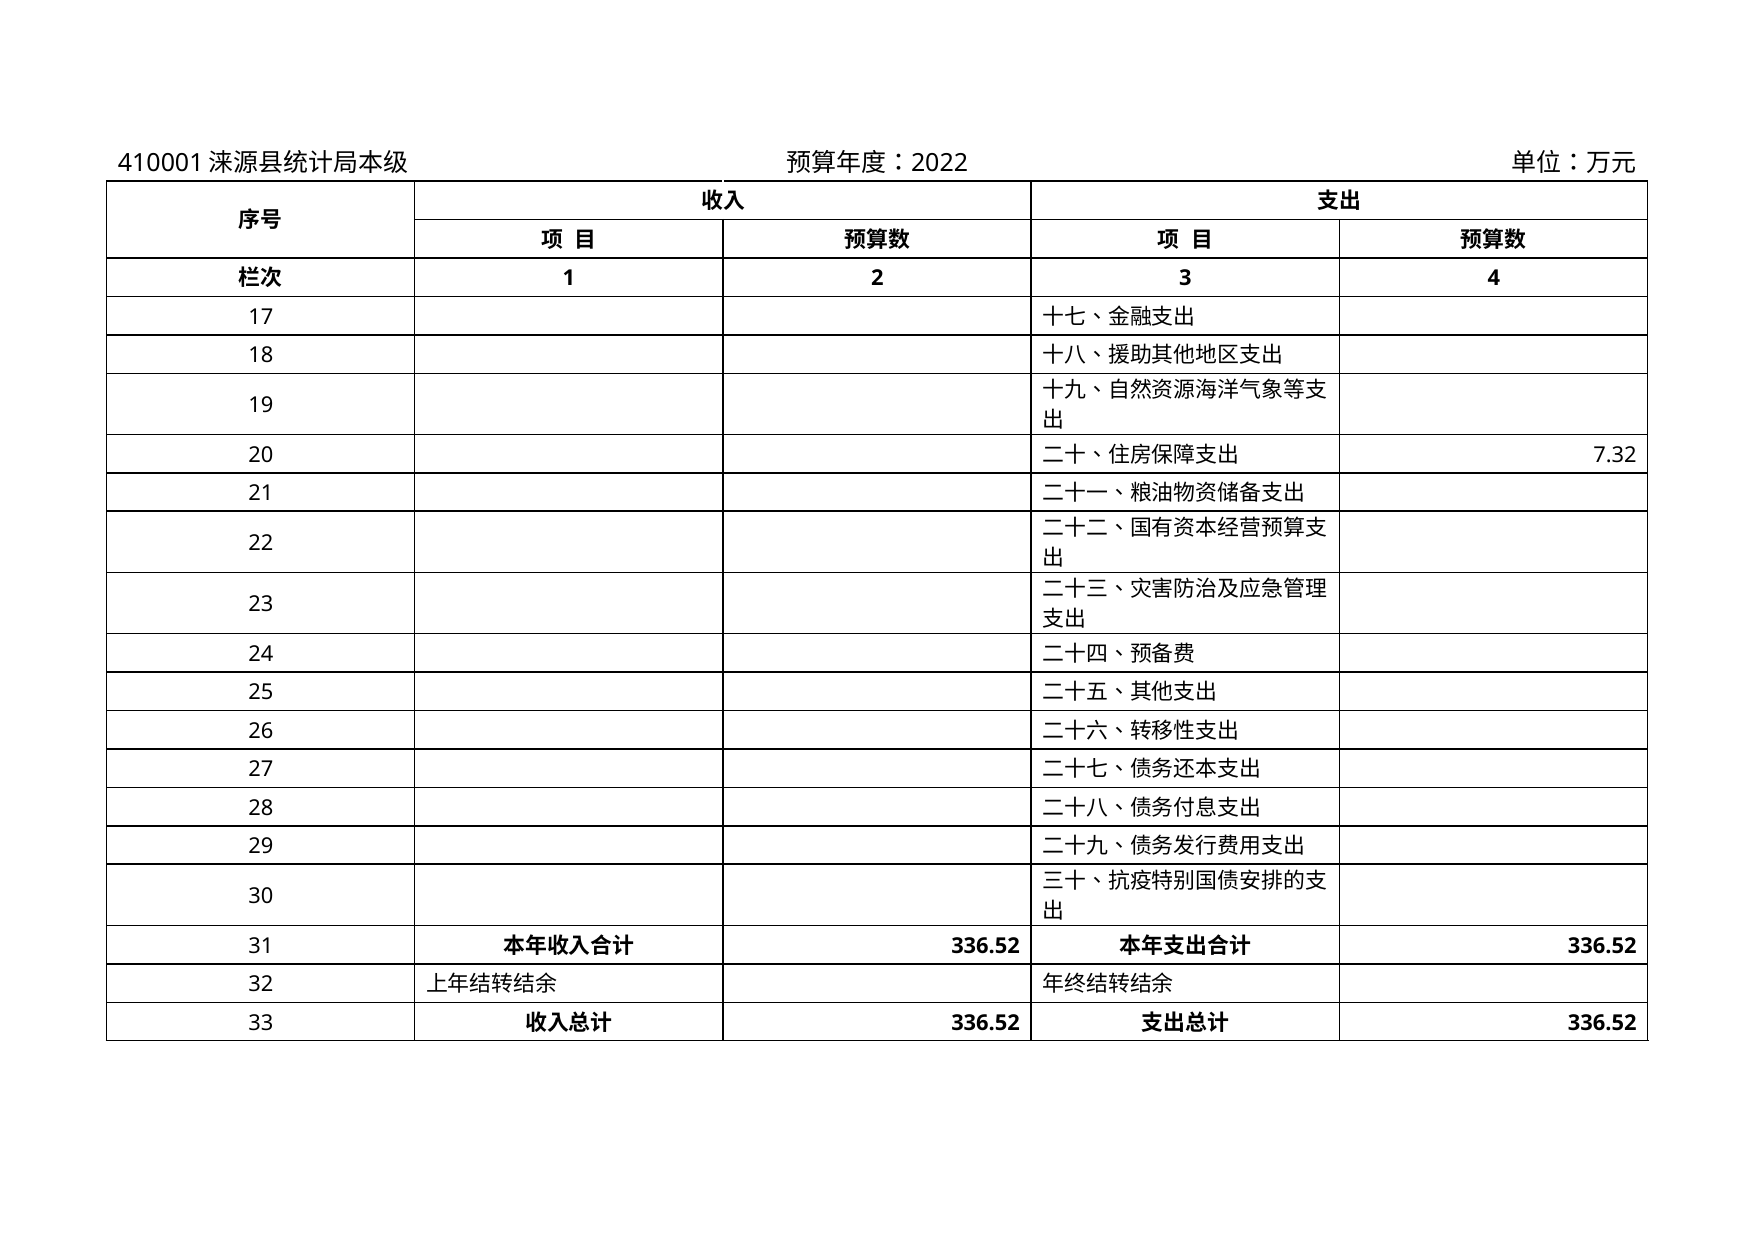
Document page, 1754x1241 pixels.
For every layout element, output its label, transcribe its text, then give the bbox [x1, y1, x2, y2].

table_cell 二十五、其他支出 [1032, 673, 1339, 709]
table_cell 二十七、债务还本支出 [1032, 750, 1339, 786]
table_cell 二十二、国有资本经营预算支出 [1032, 512, 1339, 572]
table_cell 预算数 [724, 220, 1030, 257]
table_cell [724, 512, 1030, 572]
table_cell 二十六、转移性支出 [1032, 711, 1339, 748]
table_cell 23 [107, 573, 414, 633]
table_header 预算年度：2022 [724, 143, 1030, 180]
table_cell [724, 374, 1030, 433]
table_cell 支出总计 [1032, 1003, 1339, 1040]
table_cell [415, 336, 722, 372]
table_cell 28 [107, 788, 414, 825]
table_cell [415, 435, 722, 472]
table_cell [1340, 750, 1647, 786]
table_cell [415, 512, 722, 572]
table_cell 二十九、债务发行费用支出 [1032, 827, 1339, 863]
table_cell [1340, 827, 1647, 863]
table_cell [415, 673, 722, 709]
table_cell 二十、住房保障支出 [1032, 435, 1339, 472]
table_cell 二十一、粮油物资储备支出 [1032, 474, 1339, 510]
table_cell [415, 297, 722, 334]
table_cell [415, 474, 722, 510]
table_cell 序号 [107, 182, 414, 257]
table_cell 21 [107, 474, 414, 510]
table_cell [1340, 788, 1647, 825]
table_cell 栏次 [107, 259, 414, 296]
table_cell 十七、金融支出 [1032, 297, 1339, 334]
table_cell 4 [1340, 259, 1647, 296]
table_cell 32 [107, 965, 414, 1001]
table_cell 上年结转结余 [415, 965, 722, 1001]
table_cell [415, 634, 722, 671]
table_cell 33 [107, 1003, 414, 1040]
table_cell 7.32 [1340, 435, 1647, 472]
table_cell [1340, 673, 1647, 709]
table_cell 336.52 [724, 1003, 1030, 1040]
table_cell 336.52 [1340, 1003, 1647, 1040]
table_cell 收入 [415, 182, 1030, 219]
table_cell [724, 634, 1030, 671]
table_cell [724, 865, 1030, 924]
table_cell [1340, 634, 1647, 671]
table_cell [1340, 297, 1647, 334]
table_cell 支出 [1032, 182, 1647, 219]
table_cell 27 [107, 750, 414, 786]
table_cell 项 目 [415, 220, 722, 257]
table_cell 本年支出合计 [1032, 926, 1339, 963]
table_cell [415, 788, 722, 825]
table_header 410001涞源县统计局本级 [107, 143, 722, 180]
table_cell 336.52 [1340, 926, 1647, 963]
table_cell 18 [107, 336, 414, 372]
table_header 单位：万元 [1032, 143, 1647, 180]
table_cell [1340, 711, 1647, 748]
table_cell 29 [107, 827, 414, 863]
table_cell 1 [415, 259, 722, 296]
table_cell [1340, 865, 1647, 924]
table_cell [724, 827, 1030, 863]
table_cell [724, 788, 1030, 825]
table_cell 336.52 [724, 926, 1030, 963]
table_cell 项 目 [1032, 220, 1339, 257]
table_cell [724, 711, 1030, 748]
table_cell [1340, 573, 1647, 633]
table_cell 三十、抗疫特别国债安排的支出 [1032, 865, 1339, 924]
table_cell 二十四、预备费 [1032, 634, 1339, 671]
table_cell 25 [107, 673, 414, 709]
table_cell 十九、自然资源海洋气象等支出 [1032, 374, 1339, 433]
table_cell [415, 711, 722, 748]
table_cell [415, 865, 722, 924]
table_cell [724, 965, 1030, 1001]
table_cell 2 [724, 259, 1030, 296]
table_cell [724, 673, 1030, 709]
table_cell [415, 573, 722, 633]
table_cell 19 [107, 374, 414, 433]
table_cell [724, 297, 1030, 334]
table_cell [724, 474, 1030, 510]
table_cell 30 [107, 865, 414, 924]
table_cell 收入总计 [415, 1003, 722, 1040]
table_cell 26 [107, 711, 414, 748]
table_cell 31 [107, 926, 414, 963]
table_cell [1340, 374, 1647, 433]
table_cell 24 [107, 634, 414, 671]
table_cell [1340, 336, 1647, 372]
table_cell [724, 750, 1030, 786]
table_cell [724, 336, 1030, 372]
table_cell 十八、援助其他地区支出 [1032, 336, 1339, 372]
table_cell [1340, 965, 1647, 1001]
table_cell 17 [107, 297, 414, 334]
table_cell [724, 573, 1030, 633]
table_cell 预算数 [1340, 220, 1647, 257]
table_cell 本年收入合计 [415, 926, 722, 963]
table_cell 22 [107, 512, 414, 572]
table_cell 3 [1032, 259, 1339, 296]
table_cell 年终结转结余 [1032, 965, 1339, 1001]
table_cell [724, 435, 1030, 472]
table_cell [415, 827, 722, 863]
table_cell [415, 750, 722, 786]
table_cell 二十三、灾害防治及应急管理支出 [1032, 573, 1339, 633]
table_cell [1340, 474, 1647, 510]
table_cell 二十八、债务付息支出 [1032, 788, 1339, 825]
table_cell [415, 374, 722, 433]
table_cell [1340, 512, 1647, 572]
table_cell 20 [107, 435, 414, 472]
